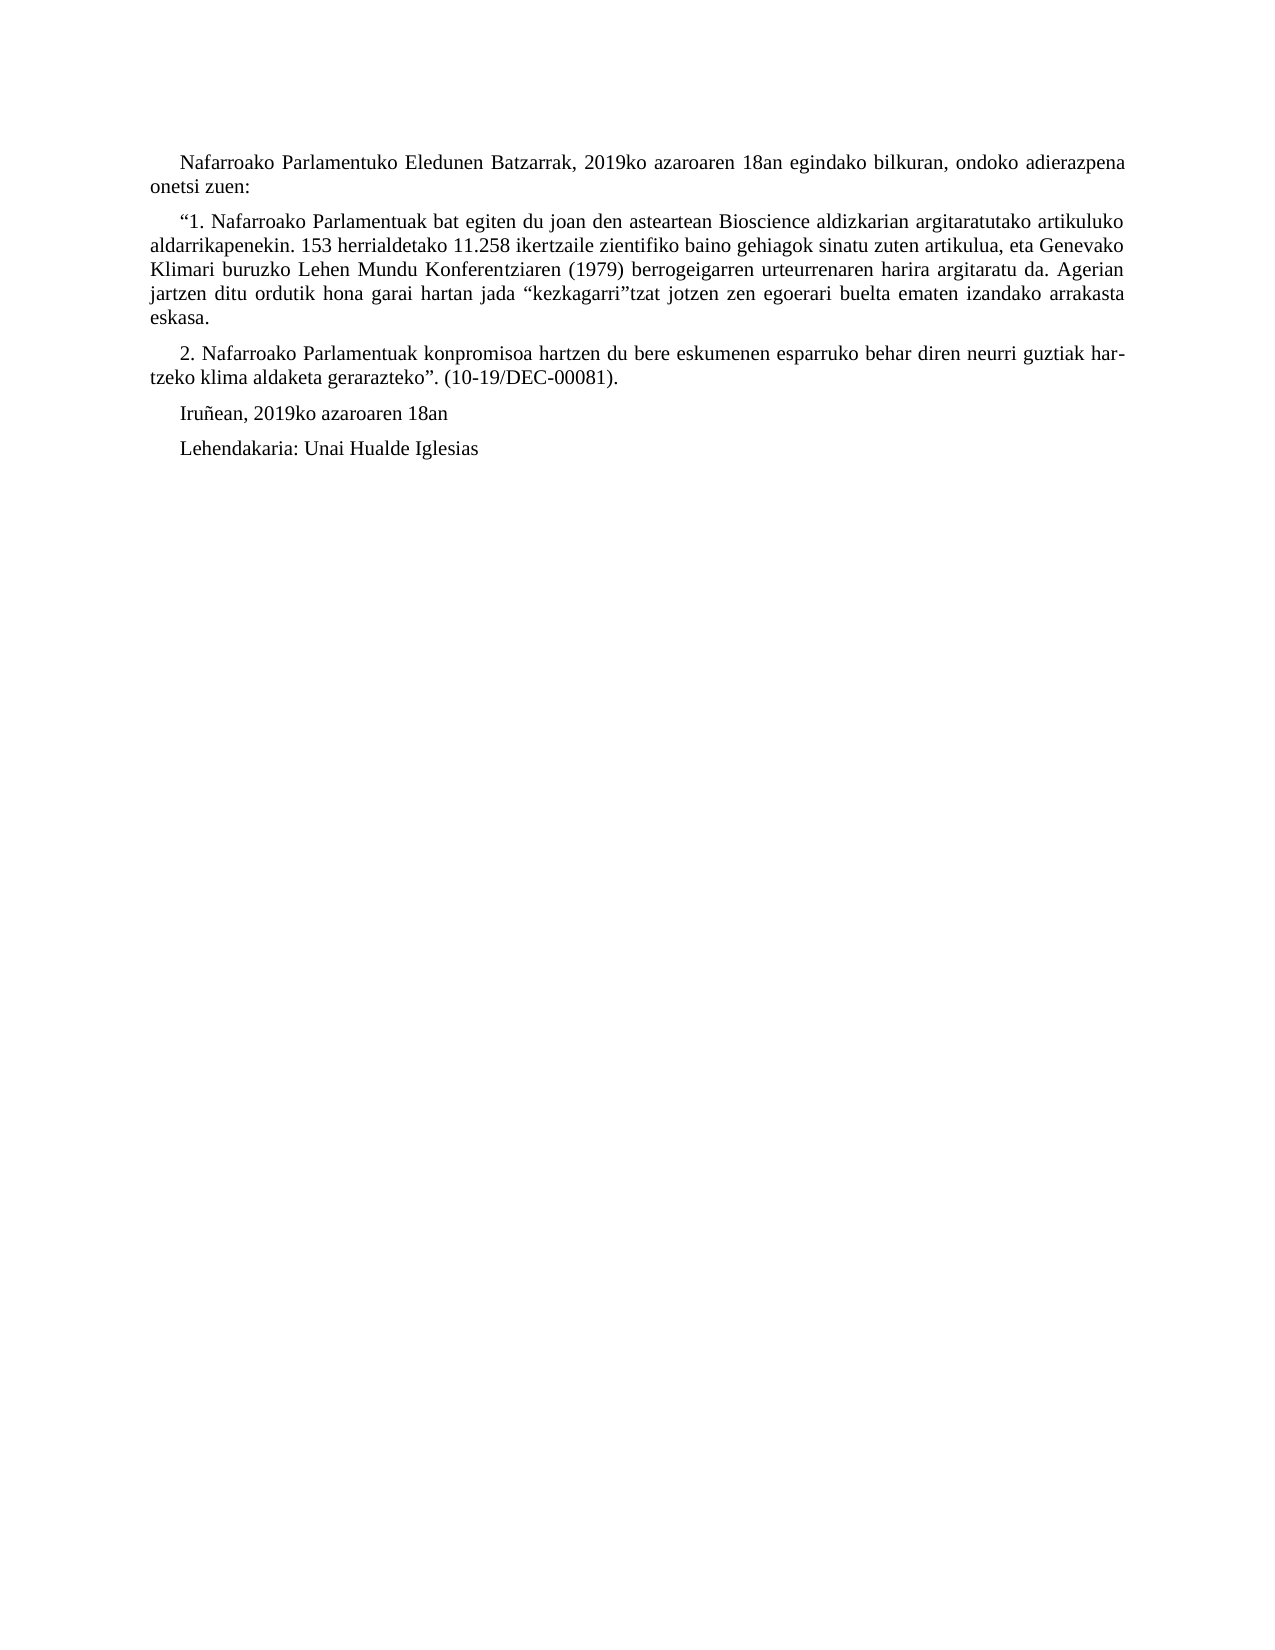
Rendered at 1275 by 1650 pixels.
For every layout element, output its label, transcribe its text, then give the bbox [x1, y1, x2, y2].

text Lehendakaria: Unai Hualde Iglesias [150, 437, 1125, 461]
text Iruñean, 2019ko azaroaren 18an [150, 401, 1125, 425]
text “1. Nafarroako Parlamentuak bat egiten du joan den asteartean Bioscience aldizkarian argitaratutako artikuluko aldarrikapenekin. 153 herrialdetako 11.258 ikertzaile zientifiko baino gehiagok sinatu zuten artikulua, eta Genevako Klimari buruzko Lehen Mundu Konferentziaren (1979) berrogeigarren urteurrenaren harira argitaratu da. Agerian jartzen ditu ordutik hona garai hartan jada “kezkagarri”tzat jotzen zen egoerari buelta ematen izandako arrakasta eskasa. [150, 210, 1125, 329]
text 2. Nafarroako Parlamentuak konpromisoa hartzen du bere eskumenen esparruko behar diren neurri guztiak hartzeko klima aldaketa gerarazteko”. (10-19/DEC-00081). [150, 341, 1125, 389]
text Nafarroako Parlamentuko Eledunen Batzarrak, 2019ko azaroaren 18an egindako bilkuran, ondoko adierazpena onetsi zuen: [150, 150, 1125, 198]
